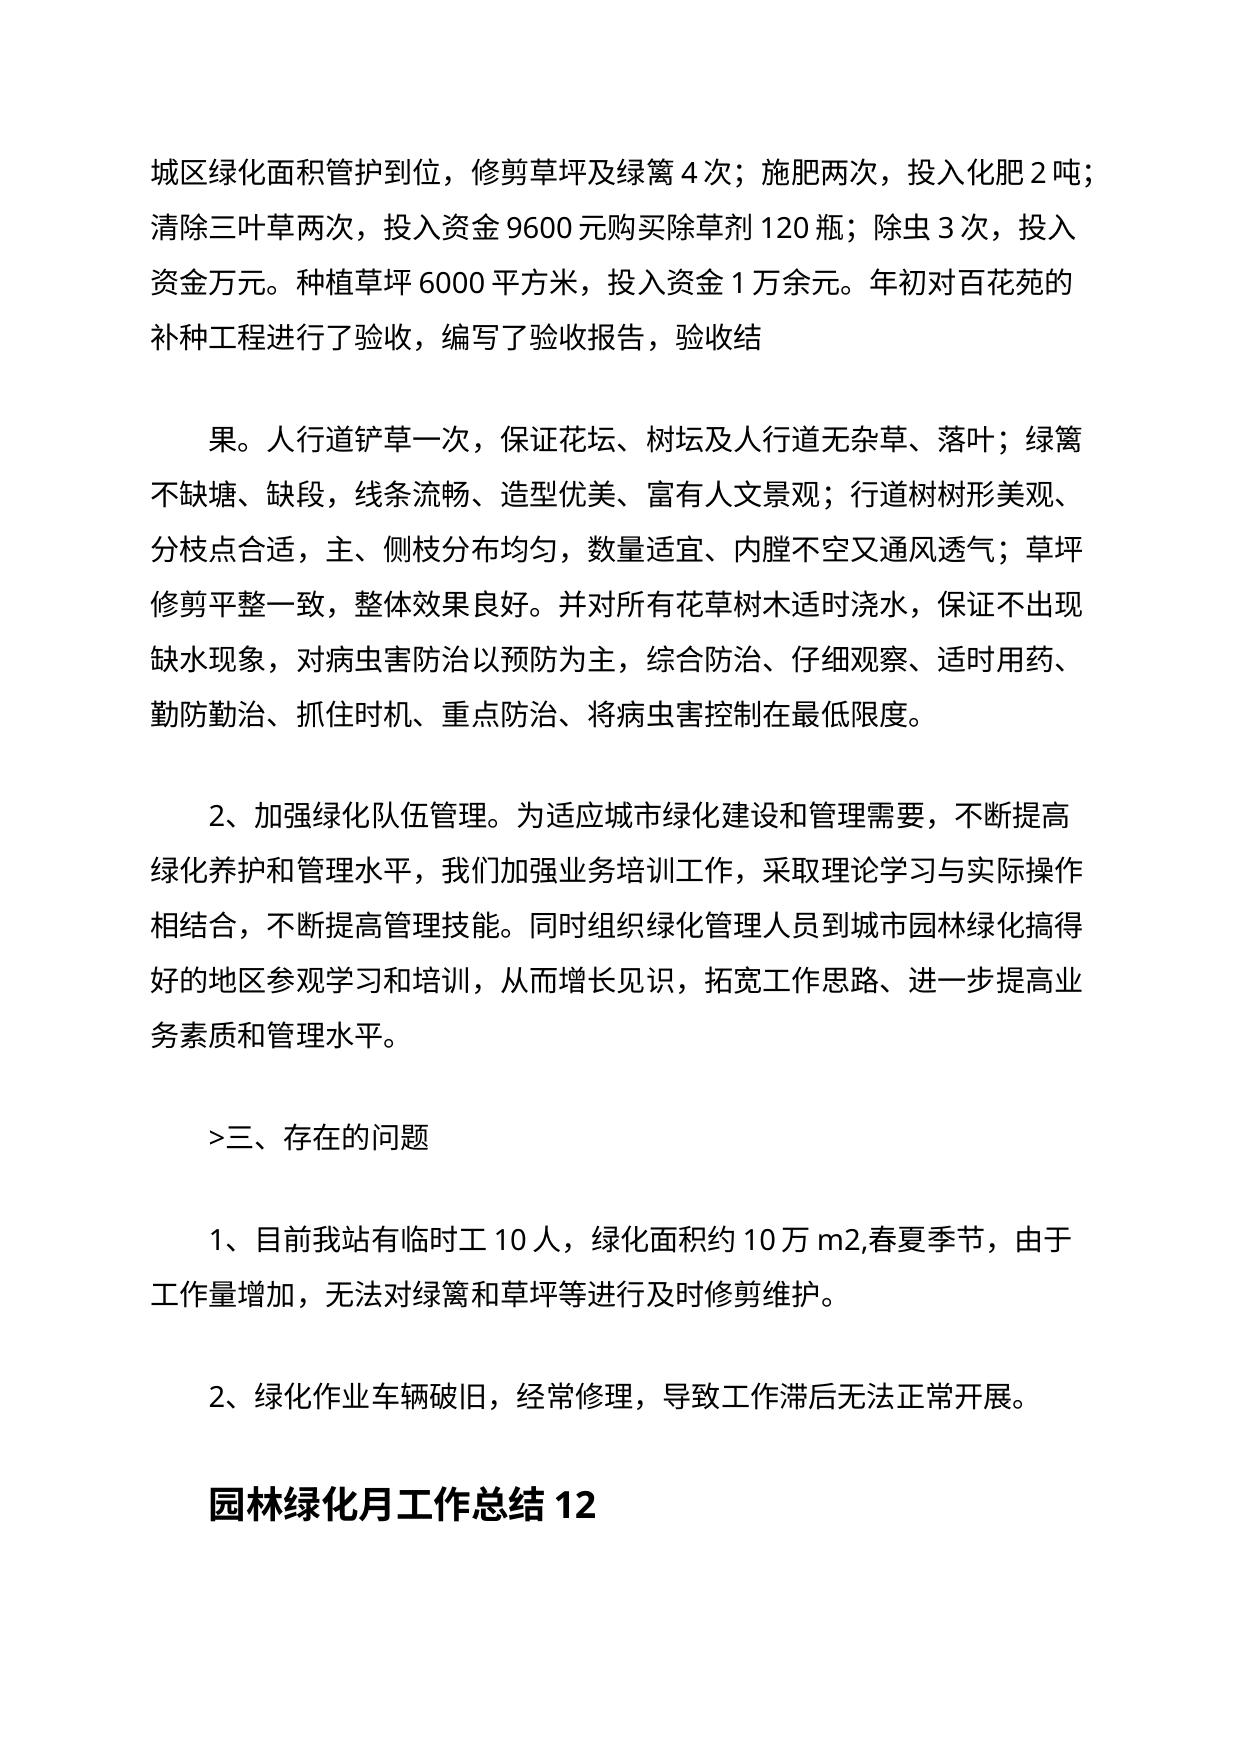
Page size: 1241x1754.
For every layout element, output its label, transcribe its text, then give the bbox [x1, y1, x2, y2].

text 2、绿化作业车辆破旧，经常修理，导致工作滞后无法正常开展。 [150, 1373, 1090, 1416]
text 2、加强绿化队伍管理。为适应城市绿化建设和管理需要，不断提高绿化养护和管理水平，我们加强业务培训工作，采取理论学习与实际操作相结合，不断提高管理技能。同时组织绿化管理人员到城市园林绿化搞得好的地区参观学习和培训，从而增长见识，拓宽工作思路、进一步提高业务素质和管理水平。 [150, 793, 1090, 1055]
text 园林绿化月工作总结12 [150, 1475, 1090, 1530]
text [150, 150, 1090, 357]
text >三、存在的问题 [150, 1114, 1090, 1157]
text 果。人行道铲草一次，保证花坛、树坛及人行道无杂草、落叶；绿篱不缺塘、缺段，线条流畅、造型优美、富有人文景观；行道树树形美观、分枝点合适，主、侧枝分布均匀，数量适宜、内膛不空又通风透气；草坪修剪平整一致，整体效果良好。并对所有花草树木适时浇水，保证不出现缺水现象，对病虫害防治以预防为主，综合防治、仔细观察、适时用药、勤防勤治、抓住时机、重点防治、将病虫害控制在最低限度。 [150, 417, 1090, 733]
text 1、目前我站有临时工10人，绿化面积约10万m2,春夏季节，由于工作量增加，无法对绿篱和草坪等进行及时修剪维护。 [150, 1216, 1090, 1314]
